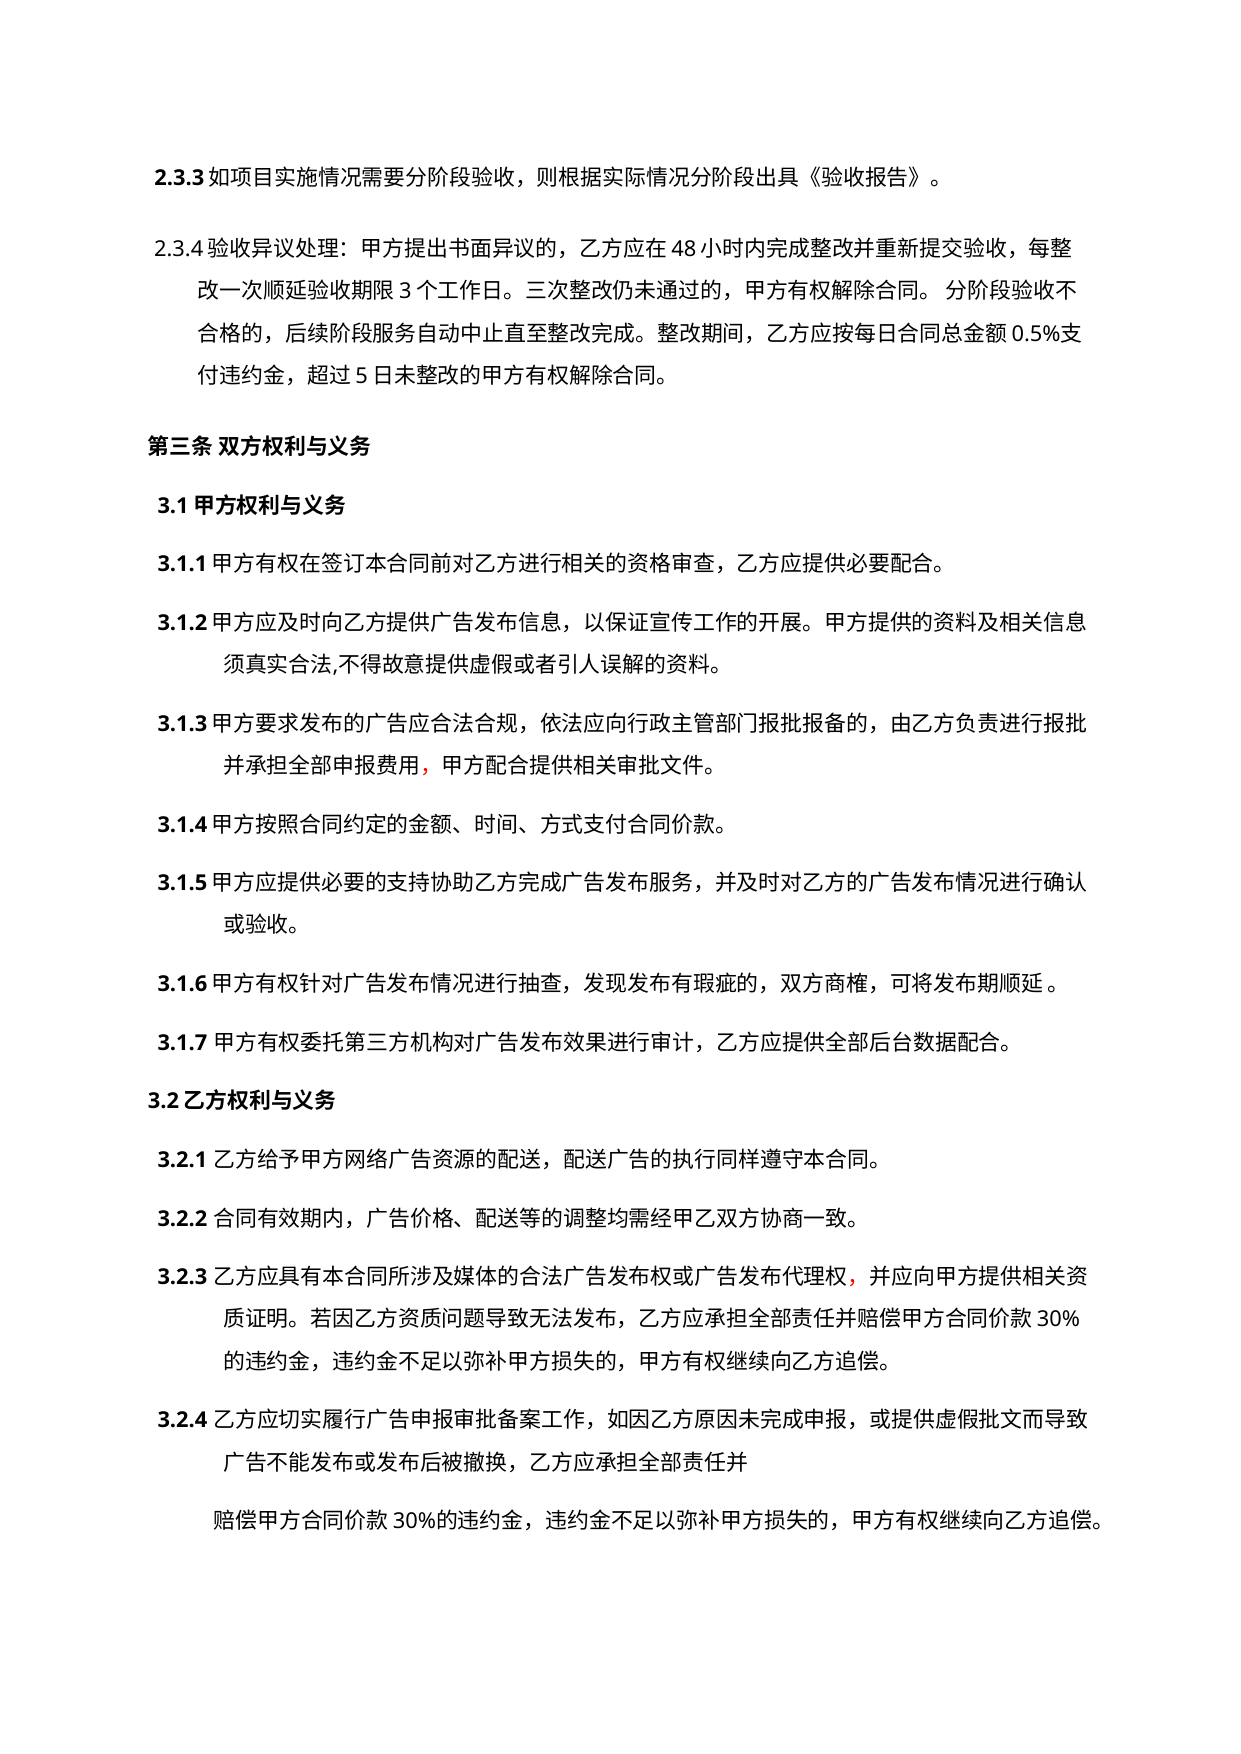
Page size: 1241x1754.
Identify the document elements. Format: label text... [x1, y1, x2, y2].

text 3.1.7 甲方有权委托第三方机构对广告发布效果进行审计，乙方应提供全部后台数据配合。 [157, 1024, 1093, 1057]
text 3.1甲方权利与义务 [157, 487, 1093, 520]
text 3.2乙方权利与义务 [148, 1083, 1093, 1116]
text 3.1.1甲方有权在签订本合同前对乙方进行相关的资格审查，乙方应提供必要配合。 [157, 546, 1093, 578]
text 3.1.2甲方应及时向乙方提供广告发布信息，以保证宣传工作的开展。甲方提供的资料及相关信息须真实合法,不得故意提供虚假或者引人误解的资料。 [157, 604, 1093, 679]
text 2.3.3如项目实施情况需要分阶段验收，则根据实际情况分阶段出具《验收报告》。 [154, 160, 1093, 192]
text 赔偿甲方合同价款30%的违约金，违约金不足以弥补甲方损失的，甲方有权继续向乙方追偿。 [213, 1503, 1093, 1535]
text 3.2.4 乙方应切实履行广告申报审批备案工作，如因乙方原因未完成申报，或提供虚假批文而导致广告不能发布或发布后被撤换，乙方应承担全部责任并 [157, 1402, 1093, 1477]
text 3.2.3 乙方应具有本合同所涉及媒体的合法广告发布权或广告发布代理权，并应向甲方提供相关资质证明。若因乙方资质问题导致无法发布，乙方应承担全部责任并赔偿甲方合同价款30%的违约金，违约金不足以弥补甲方损失的，甲方有权继续向乙方追偿。 [157, 1259, 1093, 1376]
text 2.3.4验收异议处理：甲方提出书面异议的，乙方应在48小时内完成整改并重新提交验收，每整改一次顺延验收期限3个工作日。三次整改仍未通过的，甲方有权解除合同。 分阶段验收不合格的，后续阶段服务自动中止直至整改完成。整改期间，乙方应按每日合同总金额0.5%支付违约金，超过5日未整改的甲方有权解除合同。 [154, 231, 1093, 390]
text 3.1.5甲方应提供必要的支持协助乙方完成广告发布服务，并及时对乙方的广告发布情况进行确认或验收。 [157, 865, 1093, 939]
text 3.2.1 乙方给予甲方网络广告资源的配送，配送广告的执行同样遵守本合同。 [157, 1142, 1093, 1174]
text 3.1.4甲方按照合同约定的金额、时间、方式支付合同价款。 [157, 806, 1093, 839]
text 3.1.6甲方有权针对广告发布情况进行抽查，发现发布有瑕疵的，双方商榷，可将发布期顺延 。 [157, 966, 1093, 998]
text 3.1.3甲方要求发布的广告应合法合规，依法应向行政主管部门报批报备的，由乙方负责进行报批并承担全部申报费用，甲方配合提供相关审批文件。 [157, 705, 1093, 780]
text 3.2.2 合同有效期内，广告价格、配送等的调整均需经甲乙双方协商一致。 [157, 1200, 1093, 1233]
text 第三条 双方权利与义务 [148, 429, 1093, 461]
